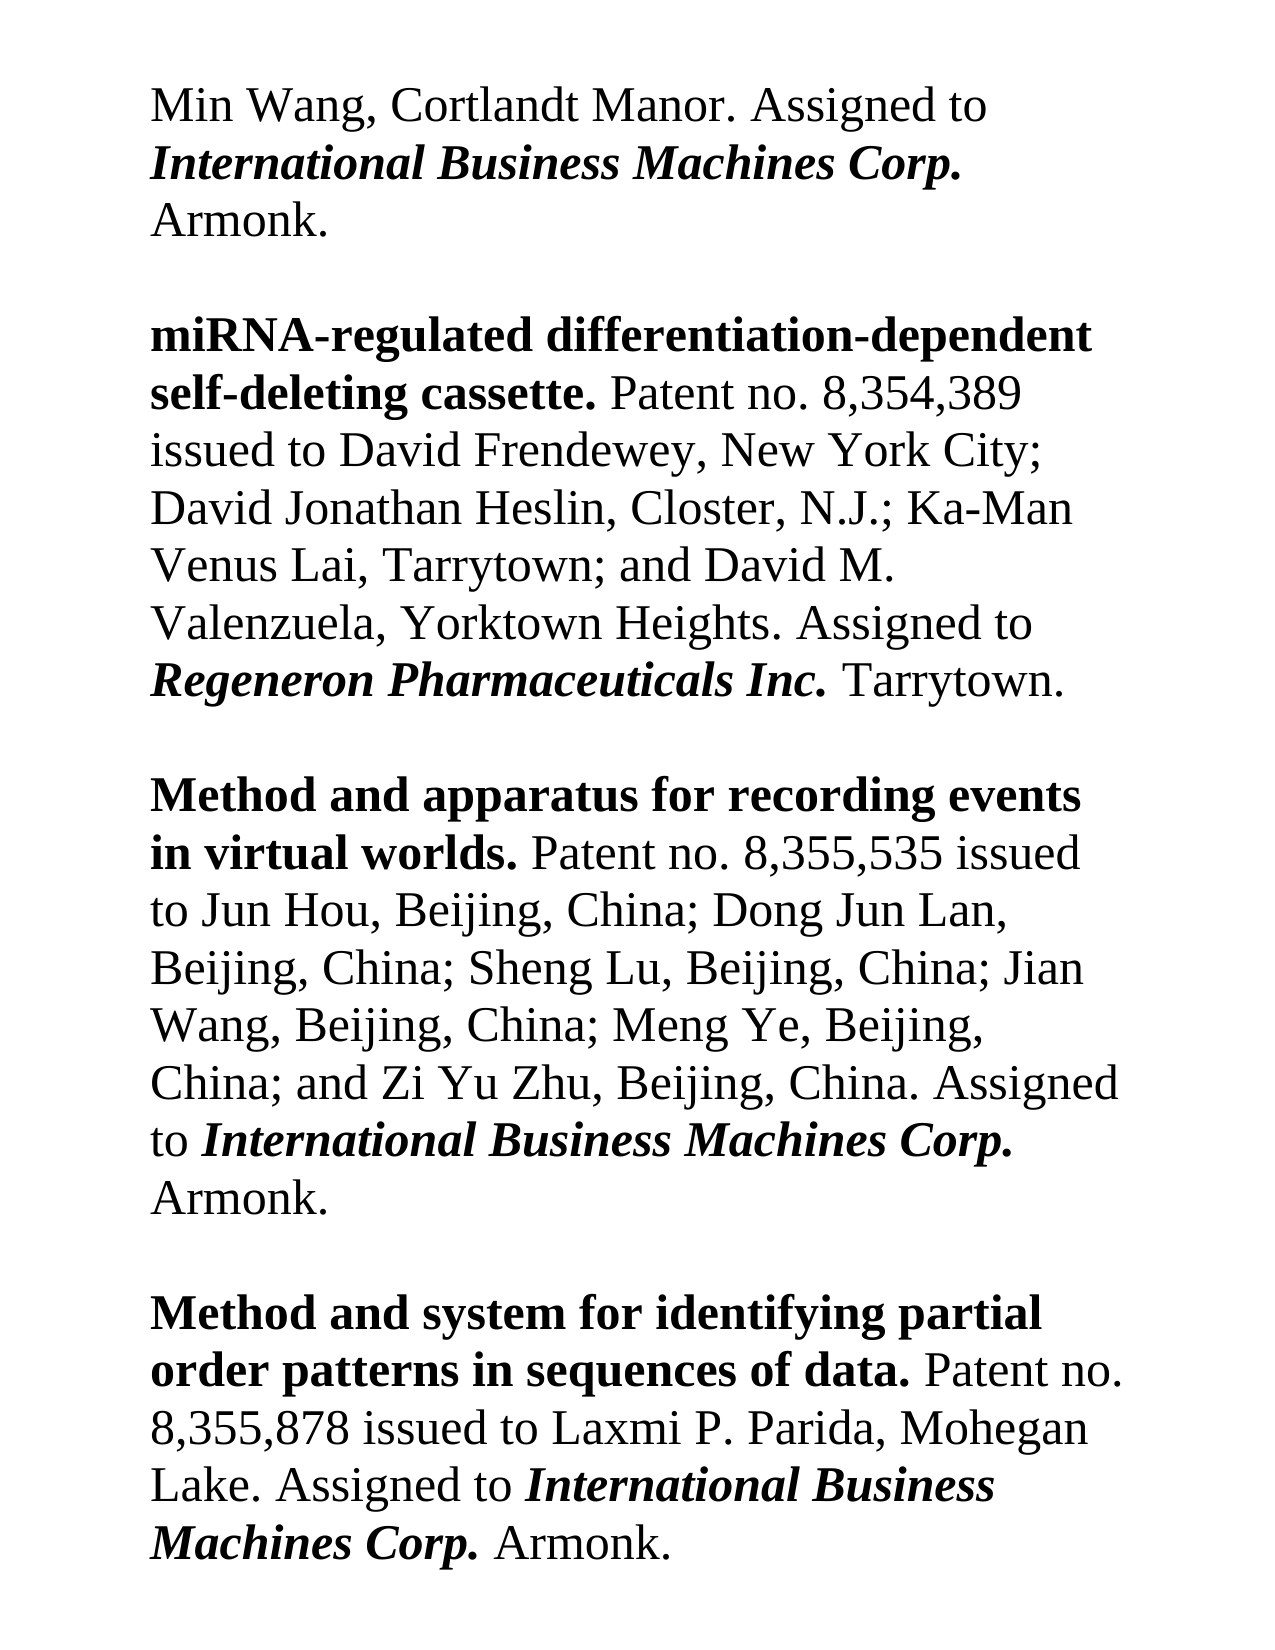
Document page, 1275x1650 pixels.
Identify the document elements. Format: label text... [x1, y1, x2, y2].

text Method and system for identifying partial order patterns in sequences of data. Patent no. 8,355,878 issued to Laxmi P. Parida, Mohegan Lake. Assigned to International Business Machines Corp. Armonk. [150, 1282, 1125, 1570]
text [150, 75, 1125, 247]
text Method and apparatus for recording events in virtual worlds. Patent no. 8,355,535 issued to Jun Hou, Beijing, China; Dong Jun Lan, Beijing, China; Sheng Lu, Beijing, China; Jian Wang, Beijing, China; Meng Ye, Beijing, China; and Zi Yu Zhu, Beijing, China. Assigned to International Business Machines Corp. Armonk. [150, 765, 1125, 1225]
text miRNA-regulated differentiation-dependent self-deleting cassette. Patent no. 8,354,389 issued to David Frendewey, New York City; David Jonathan Heslin, Closter, N.J.; Ka-Man Venus Lai, Tarrytown; and David M. Valenzuela, Yorktown Heights. Assigned to Regeneron Pharmaceuticals Inc. Tarrytown. [150, 305, 1125, 707]
